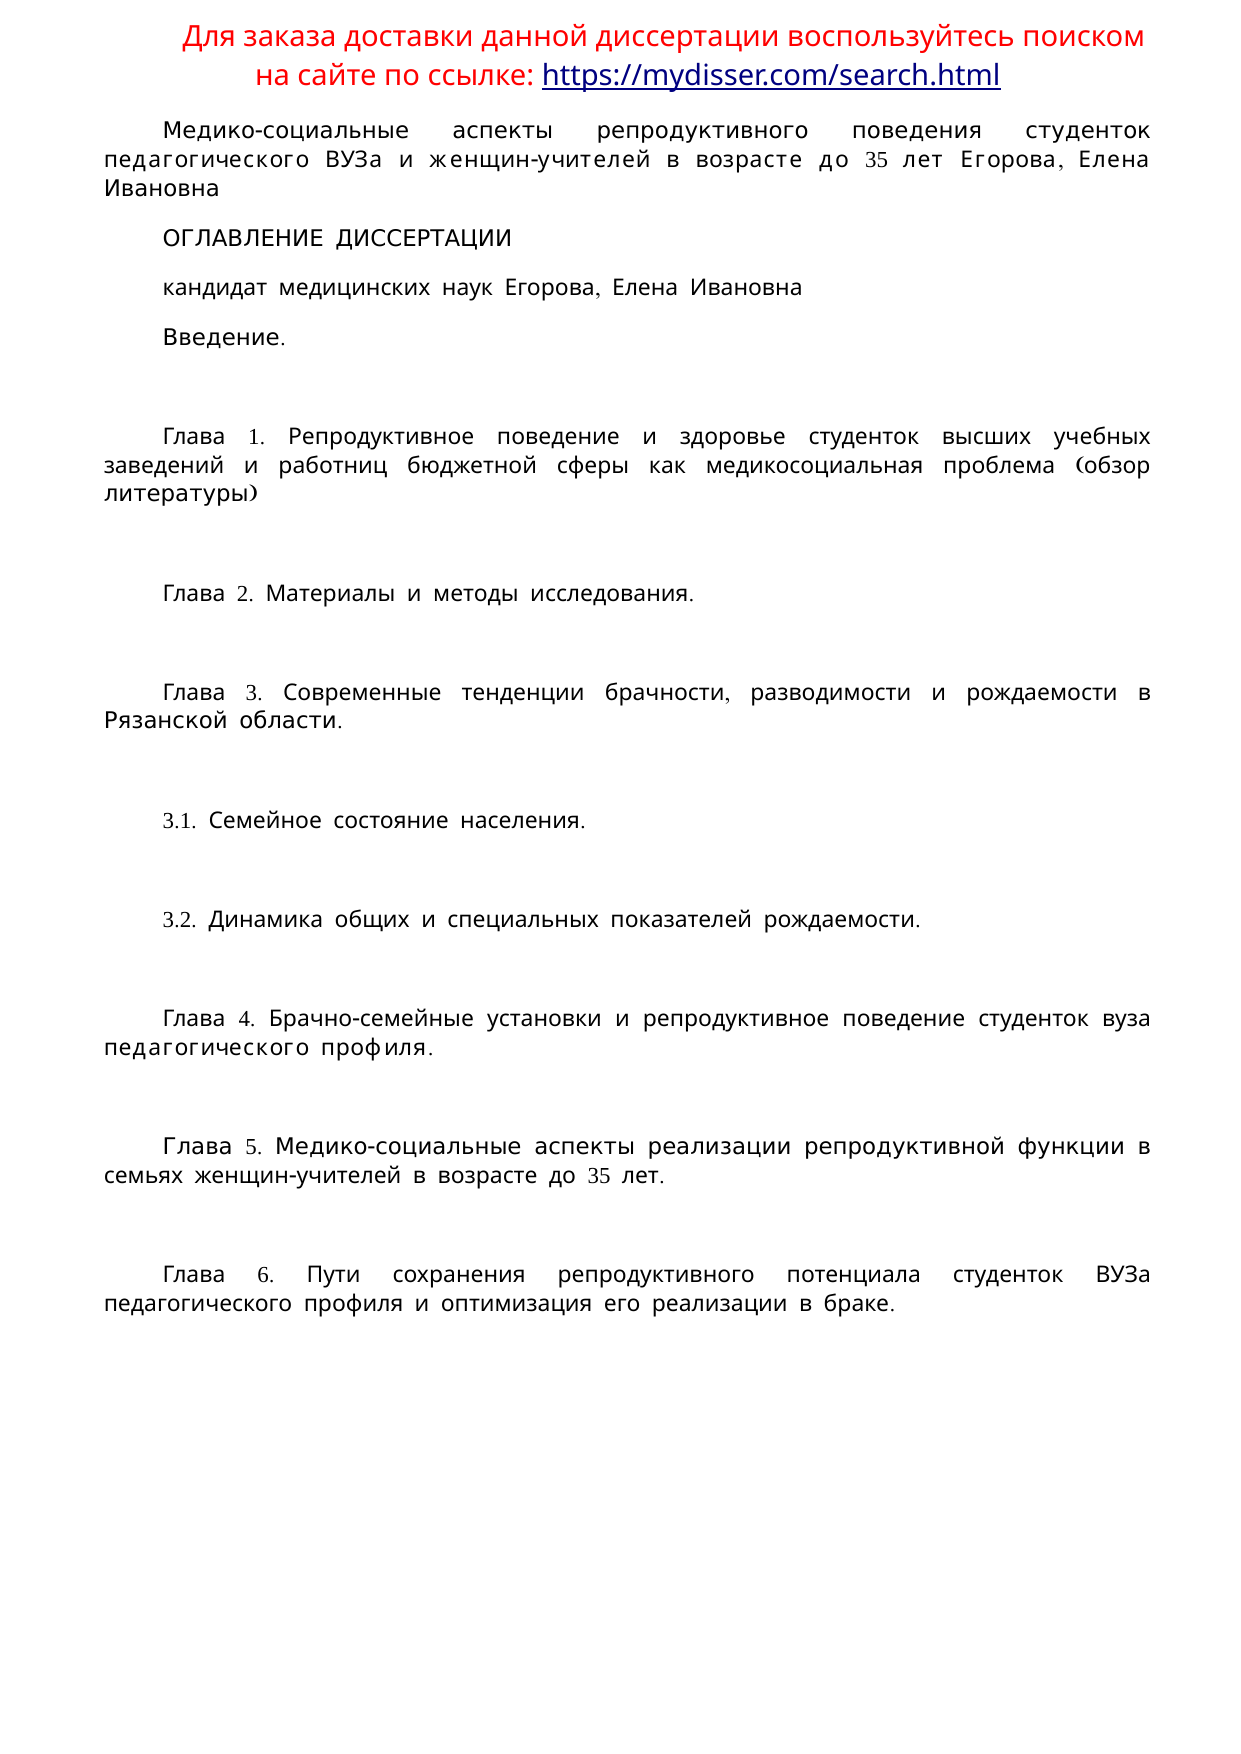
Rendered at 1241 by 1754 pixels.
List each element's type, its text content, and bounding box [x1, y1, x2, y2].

text Глава 1. Репродуктивное поведение и здоровье студенток высших учебных заведений и работниц бюджетной сферы как медикосоциальная проблема (обзор литературы) [103, 420, 1152, 507]
text Глава 2. Материалы и методы исследования. [103, 577, 1152, 606]
text Медико-социальные аспекты репродуктивного поведения студенток педагогического ВУЗа и женщин-учителей в возрасте до 35 лет Егорова, Елена Ивановна [103, 115, 1152, 201]
text ОГЛАВЛЕНИЕ ДИССЕРТАЦИИ [103, 222, 1152, 251]
text Глава 6. Пути сохранения репродуктивного потенциала студенток ВУЗа педагогического профиля и оптимизация его реализации в браке. [103, 1258, 1152, 1316]
text Глава 3. Современные тенденции брачности, разводимости и рождаемости в Рязанской области. [103, 676, 1152, 734]
text 3.1. Семейное состояние населения. [103, 804, 1152, 833]
text 3.2. Динамика общих и специальных показателей рождаемости. [103, 903, 1152, 932]
text кандидат медицинских наук Егорова, Елена Ивановна [103, 272, 1152, 300]
text Глава 4. Брачно-семейные установки и репродуктивное поведение студенток вуза педагогического профиля. [103, 1002, 1152, 1060]
text Глава 5. Медико-социальные аспекты реализации репродуктивной функции в семьях женщин-учителей в возрасте до 35 лет. [103, 1130, 1152, 1188]
text Введение. [103, 321, 1152, 350]
